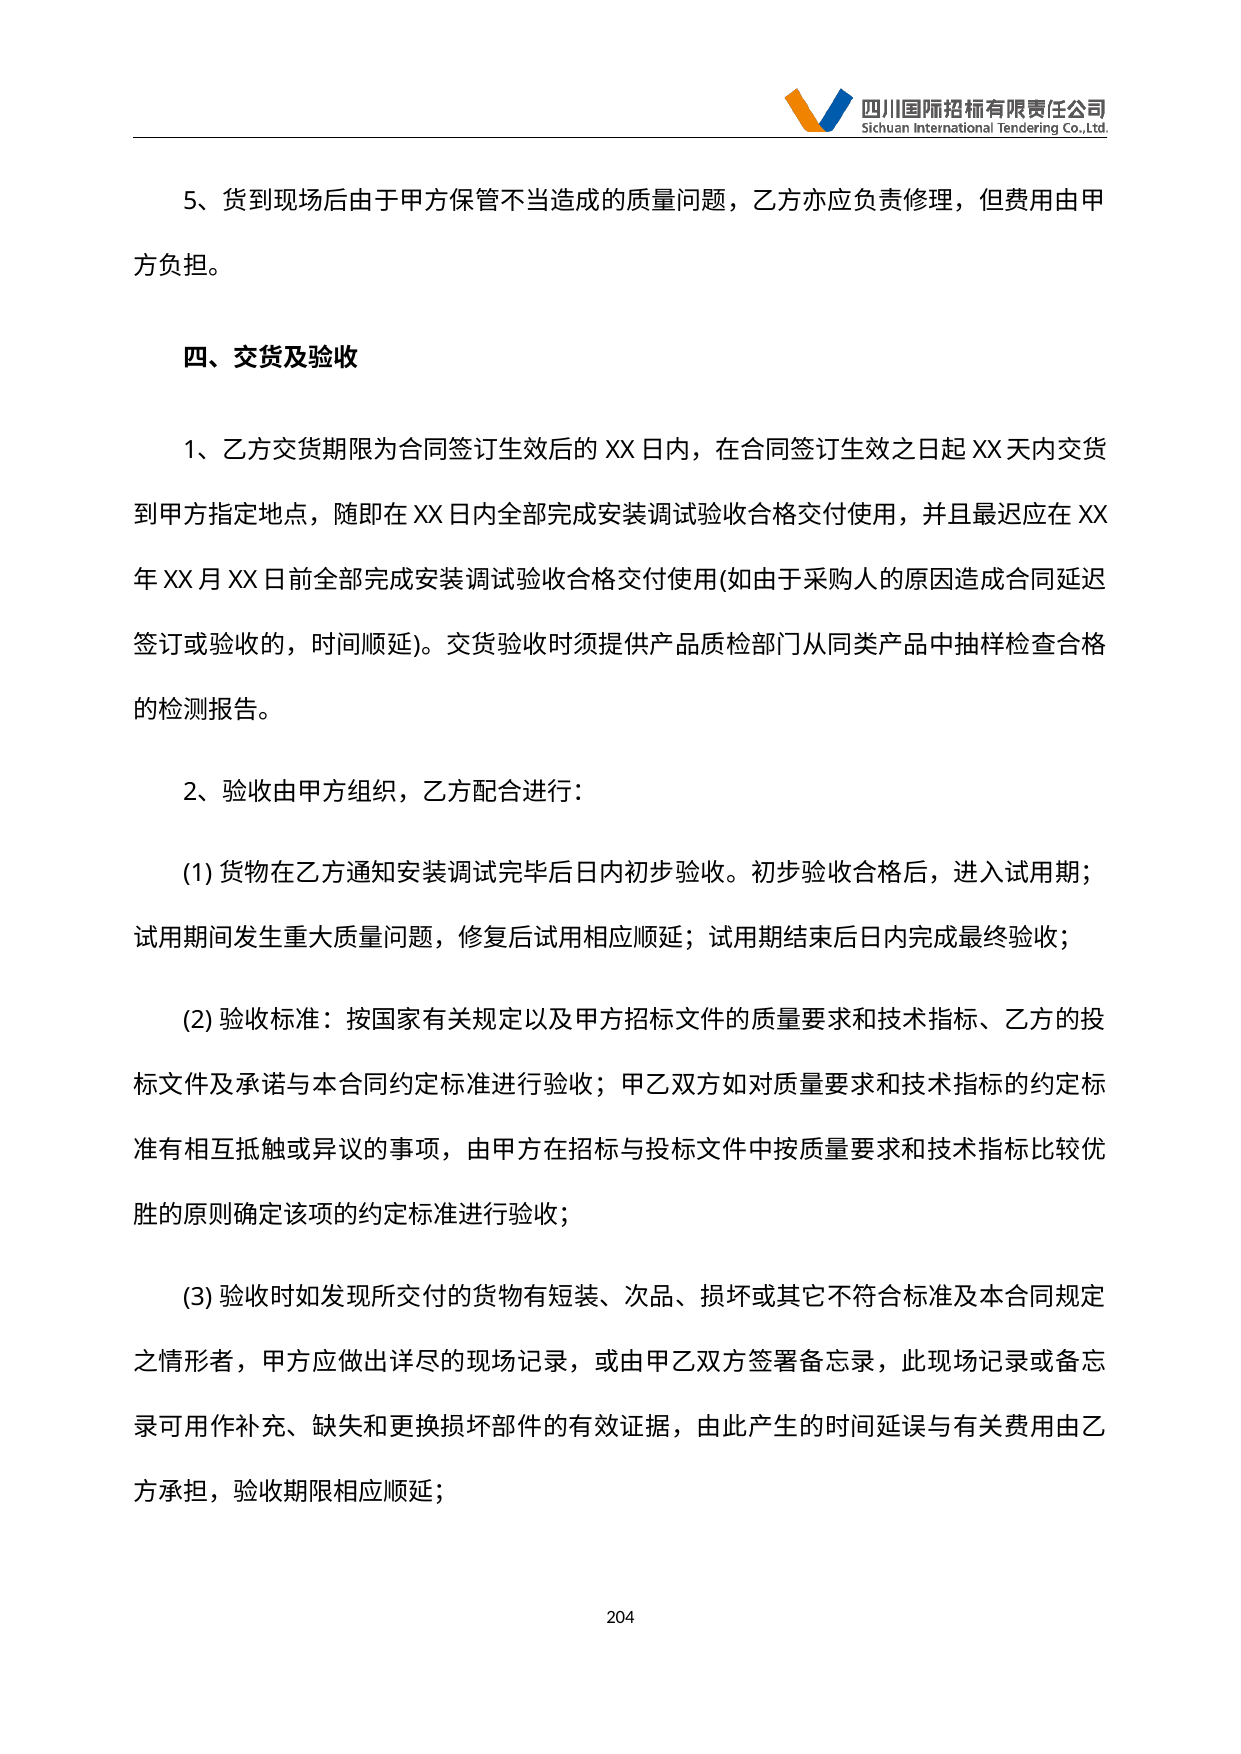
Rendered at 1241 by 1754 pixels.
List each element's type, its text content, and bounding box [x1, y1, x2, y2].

picture [784, 88, 1108, 135]
text (1) 货物在乙方通知安装调试完毕后日内初步验收。初步验收合格后，进入试用期；试用期间发生重大质量问题，修复后试用相应顺延；试用期结束后日内完成最终验收； [133, 838, 1107, 968]
text 2、验收由甲方组织，乙方配合进行： [133, 757, 1107, 822]
text (3) 验收时如发现所交付的货物有短装、次品、损坏或其它不符合标准及本合同规定之情形者，甲方应做出详尽的现场记录，或由甲乙双方签署备忘录，此现场记录或备忘录可用作补充、缺失和更换损坏部件的有效证据，由此产生的时间延误与有关费用由乙方承担，验收期限相应顺延； [133, 1262, 1107, 1522]
subtitle 四、交货及验收 [133, 323, 1107, 388]
text 5、货到现场后由于甲方保管不当造成的质量问题，乙方亦应负责修理，但费用由甲方负担。 [133, 166, 1107, 296]
text (2) 验收标准：按国家有关规定以及甲方招标文件的质量要求和技术指标、乙方的投标文件及承诺与本合同约定标准进行验收；甲乙双方如对质量要求和技术指标的约定标准有相互抵触或异议的事项，由甲方在招标与投标文件中按质量要求和技术指标比较优胜的原则确定该项的约定标准进行验收； [133, 985, 1107, 1245]
text 1、乙方交货期限为合同签订生效后的XX日内，在合同签订生效之日起XX天内交货到甲方指定地点，随即在XX日内全部完成安装调试验收合格交付使用，并且最迟应在XX年XX月XX日前全部完成安装调试验收合格交付使用(如由于采购人的原因造成合同延迟签订或验收的，时间顺延)。交货验收时须提供产品质检部门从同类产品中抽样检查合格的检测报告。 [133, 415, 1107, 740]
